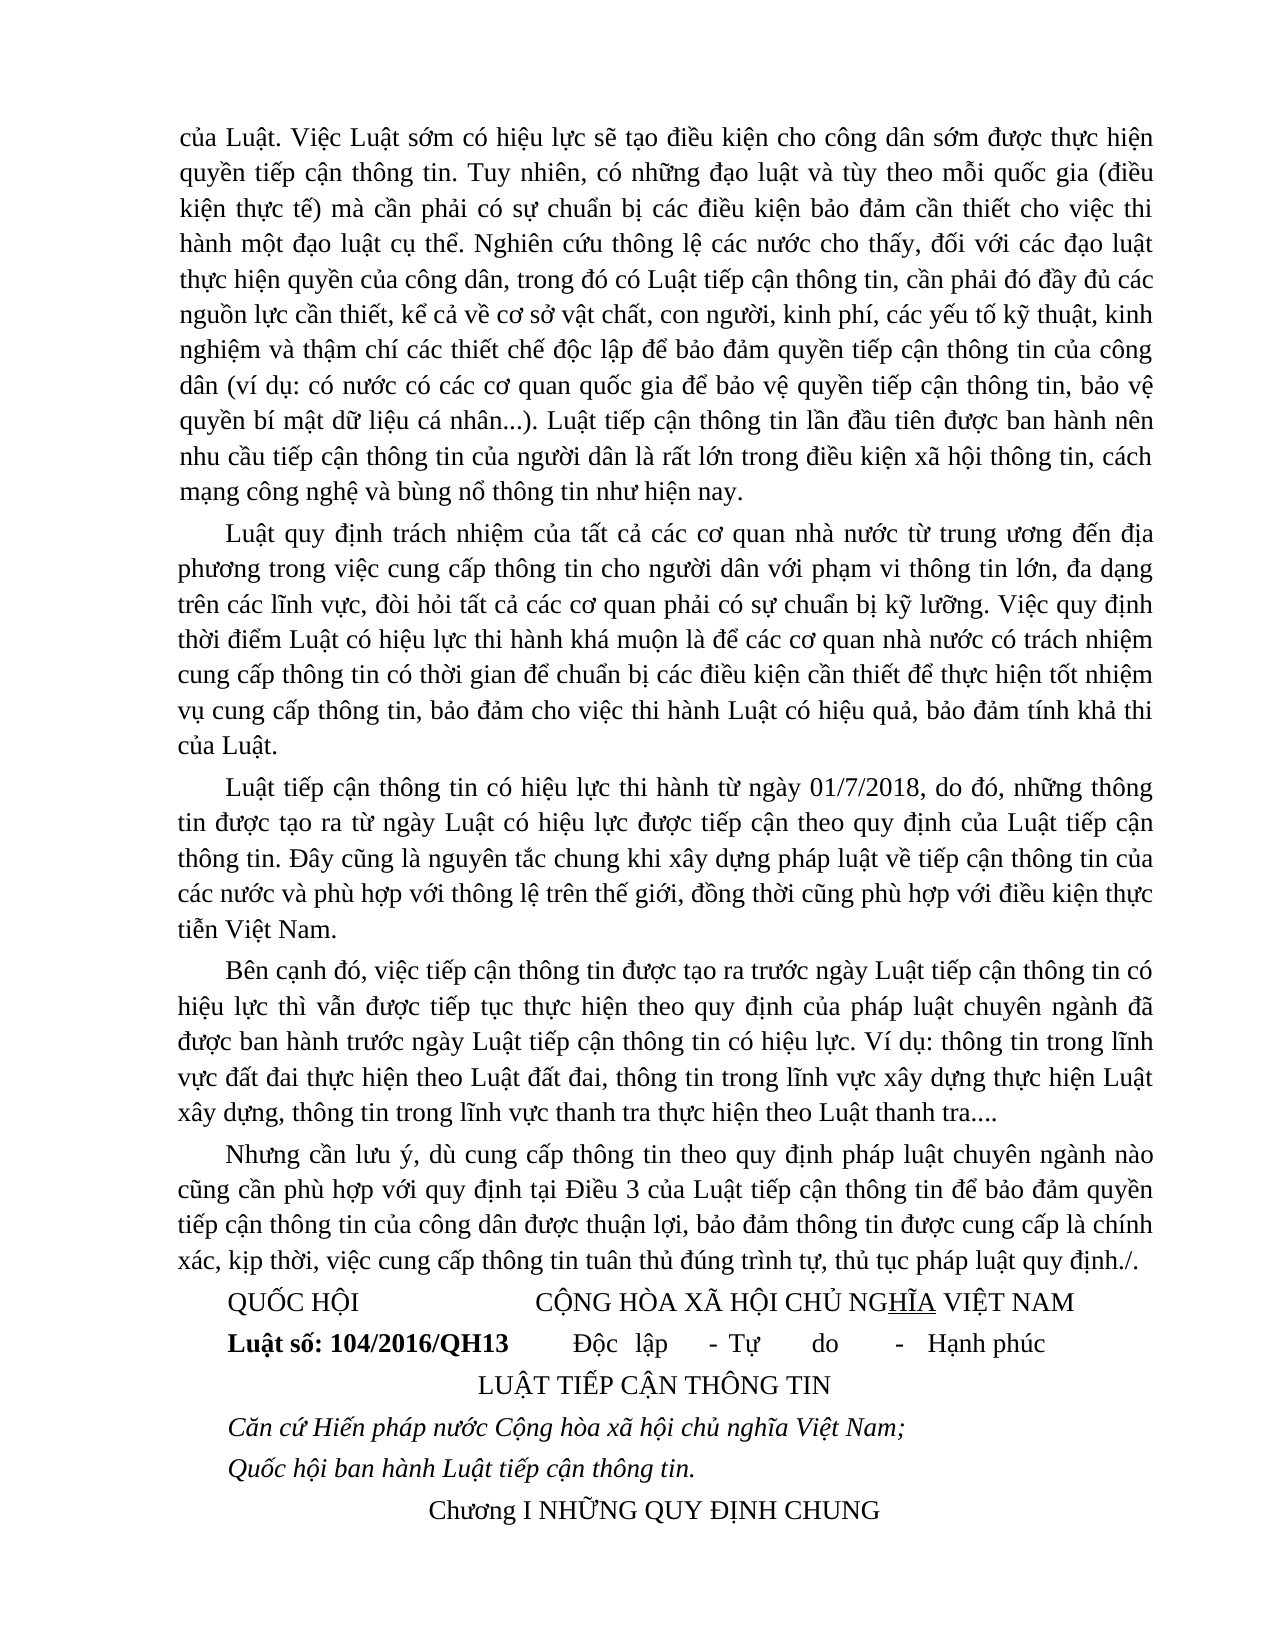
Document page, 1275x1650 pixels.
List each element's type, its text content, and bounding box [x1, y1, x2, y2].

text Bên cạnh đó, việc tiếp cận thông tin được tạo ra trước ngày Luật tiếp cận thông tin có hiệu lực thì vẫn được tiếp tục thực hiện theo quy định của pháp luật chuyên ngành đã được ban hành trước ngày Luật tiếp cận thông tin có hiệu lực. Ví dụ: thông tin trong lĩnh vực đất đai thực hiện theo Luật đất đai, thông tin trong lĩnh vực xây dựng thực hiện Luật xây dựng, thông tin trong lĩnh vực thanh tra thực hiện theo Luật thanh tra.... [177, 951, 1155, 1128]
text Quốc hội ban hành Luật tiếp cận thông tin. [179, 1449, 1157, 1485]
text Nhưng cần lưu ý, dù cung cấp thông tin theo quy định pháp luật chuyên ngành nào cũng cần phù hợp với quy định tại Điều 3 của Luật tiếp cận thông tin để bảo đảm quyền tiếp cận thông tin của công dân được thuận lợi, bảo đảm thông tin được cung cấp là chính xác, kịp thời, việc cung cấp thông tin tuân thủ đúng trình tự, thủ tục pháp luật quy định./. [177, 1135, 1155, 1276]
text Luật số: 104/2016/QH13 Độc lập - Tự do - Hạnh phúc [179, 1324, 1157, 1360]
text QUỐC HỘI CỘNG HÒA XÃ HỘI CHỦ NGHĨA VIỆT NAM [179, 1283, 1157, 1318]
text Chương I NHỮNG QUY ĐỊNH CHUNG [177, 1491, 1132, 1526]
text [179, 118, 1155, 508]
text Căn cứ Hiến pháp nước Cộng hòa xã hội chủ nghĩa Việt Nam; [179, 1408, 1157, 1443]
text Luật quy định trách nhiệm của tất cả các cơ quan nhà nước từ trung ương đến địa phương trong việc cung cấp thông tin cho người dân với phạm vi thông tin lớn, đa dạng trên các lĩnh vực, đòi hỏi tất cả các cơ quan phải có sự chuẩn bị kỹ lưỡng. Việc quy định thời điểm Luật có hiệu lực thi hành khá muộn là để các cơ quan nhà nước có trách nhiệm cung cấp thông tin có thời gian để chuẩn bị các điều kiện cần thiết để thực hiện tốt nhiệm vụ cung cấp thông tin, bảo đảm cho việc thi hành Luật có hiệu quả, bảo đảm tính khả thi của Luật. [177, 514, 1155, 762]
text Luật tiếp cận thông tin có hiệu lực thi hành từ ngày 01/7/2018, do đó, những thông tin được tạo ra từ ngày Luật có hiệu lực được tiếp cận theo quy định của Luật tiếp cận thông tin. Đây cũng là nguyên tắc chung khi xây dựng pháp luật về tiếp cận thông tin của các nước và phù hợp với thông lệ trên thế giới, đồng thời cũng phù hợp với điều kiện thực tiễn Việt Nam. [177, 768, 1155, 945]
text LUẬT TIẾP CẬN THÔNG TIN [177, 1366, 1132, 1401]
